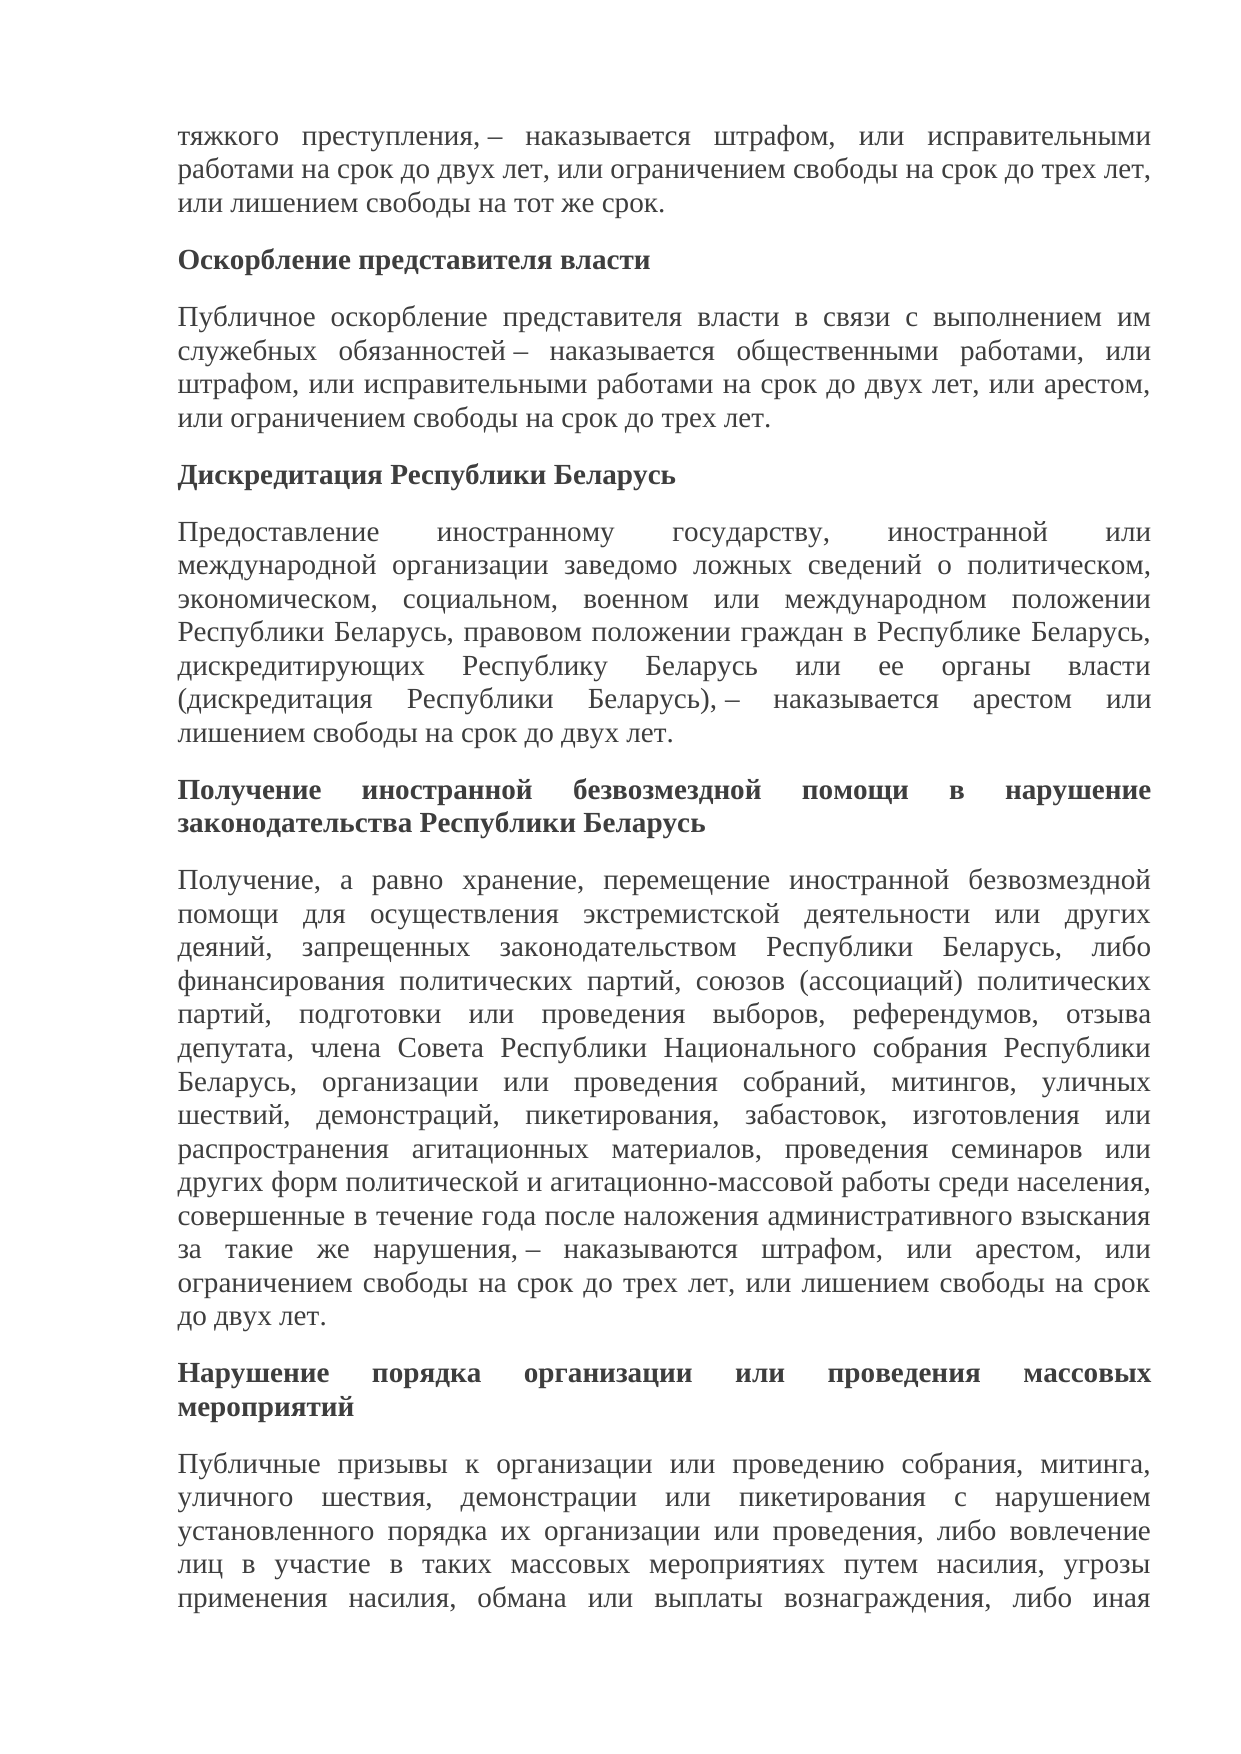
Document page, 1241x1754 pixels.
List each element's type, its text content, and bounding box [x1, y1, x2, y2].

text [177, 118, 1152, 219]
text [177, 1446, 1152, 1614]
text Предоставление иностранному государству, иностранной или международной организации заведомо ложных сведений о политическом, экономическом, социальном, военном или международном положении Республики Беларусь, правовом положении граждан в Республике Беларусь, дискредитирующих Республику Беларусь или ее органы власти (дискредитация Республики Беларусь), – наказывается арестом или лишением свободы на срок до двух лет. [177, 514, 1152, 748]
text Дискредитация Республики Беларусь [177, 457, 1152, 490]
text Публичное оскорбление представителя власти в связи с выполнением им служебных обязанностей – наказывается общественными работами, или штрафом, или исправительными работами на срок до двух лет, или арестом, или ограничением свободы на срок до трех лет. [177, 299, 1152, 433]
text Получение, а равно хранение, перемещение иностранной безвозмездной помощи для осуществления экстремистской деятельности или других деяний, запрещенных законодательством Республики Беларусь, либо финансирования политических партий, союзов (ассоциаций) политических партий, подготовки или проведения выборов, референдумов, отзыва депутата, члена Совета Республики Национального собрания Республики Беларусь, организации или проведения собраний, митингов, уличных шествий, демонстраций, пикетирования, забастовок, изготовления или распространения агитационных материалов, проведения семинаров или других форм политической и агитационно-массовой работы среди населения, совершенные в течение года после наложения административного взыскания за такие же нарушения, – наказываются штрафом, или арестом, или ограничением свободы на срок до трех лет, или лишением свободы на срок до двух лет. [177, 862, 1152, 1332]
text Нарушение порядка организации или проведения массовых мероприятий [177, 1356, 1152, 1423]
text Оскорбление представителя власти [177, 242, 1152, 276]
text Получение иностранной безвозмездной помощи в нарушение законодательства Республики Беларусь [177, 772, 1152, 839]
